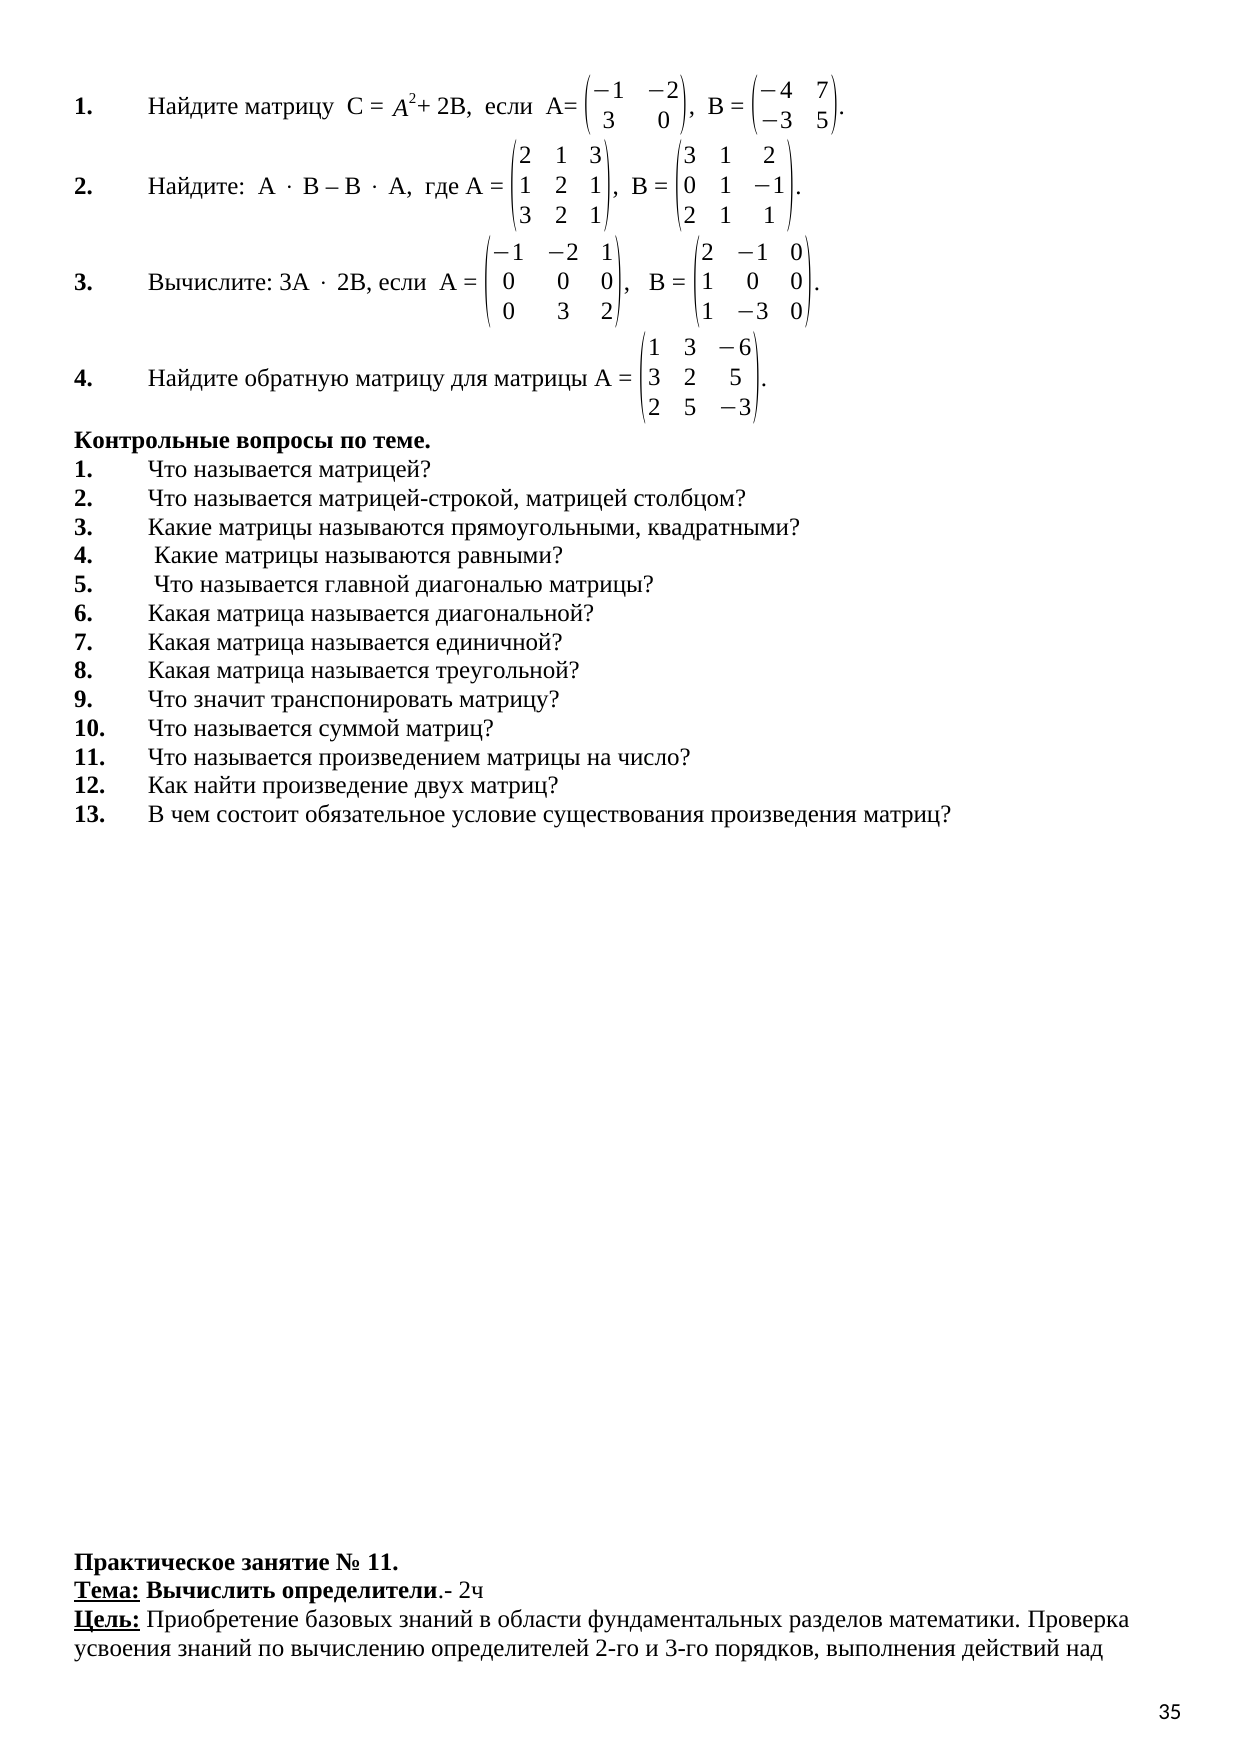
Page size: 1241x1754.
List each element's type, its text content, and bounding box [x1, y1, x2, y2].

list Что называется суммой матриц? [74, 713, 1181, 742]
list Какая матрица называется треугольной? [74, 655, 1181, 684]
list Какая матрица называется диагональной? [74, 598, 1181, 627]
list Вычислите: 3А 2В, если А = , В = . [74, 233, 1181, 329]
list Что называется произведением матрицы на число? [74, 742, 1181, 770]
text Тема: Вычислить определители.- 2ч [74, 1575, 1181, 1604]
list Какие матрицы называются прямоугольными, квадратными? [74, 512, 1181, 540]
text Практическое занятие № 11. [74, 1547, 1181, 1575]
list Найдите: А В – В А, где А = , В = . [74, 137, 1181, 233]
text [74, 1604, 1181, 1662]
list Что называется матрицей-строкой, матрицей столбцом? [74, 483, 1181, 512]
list Какая матрица называется единичной? [74, 627, 1181, 655]
list Что значит транспонировать матрицу? [74, 684, 1181, 713]
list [74, 74, 1181, 137]
list Что называется главной диагональю матрицы? [74, 569, 1181, 598]
list Какие матрицы называются равными? [74, 540, 1181, 569]
list Что называется матрицей? [74, 454, 1181, 483]
text Контрольные вопросы по теме. [74, 425, 1181, 454]
list В чем состоит обязательное условие существования произведения матриц? [74, 799, 1181, 828]
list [74, 329, 1181, 425]
list Как найти произведение двух матриц? [74, 770, 1181, 799]
